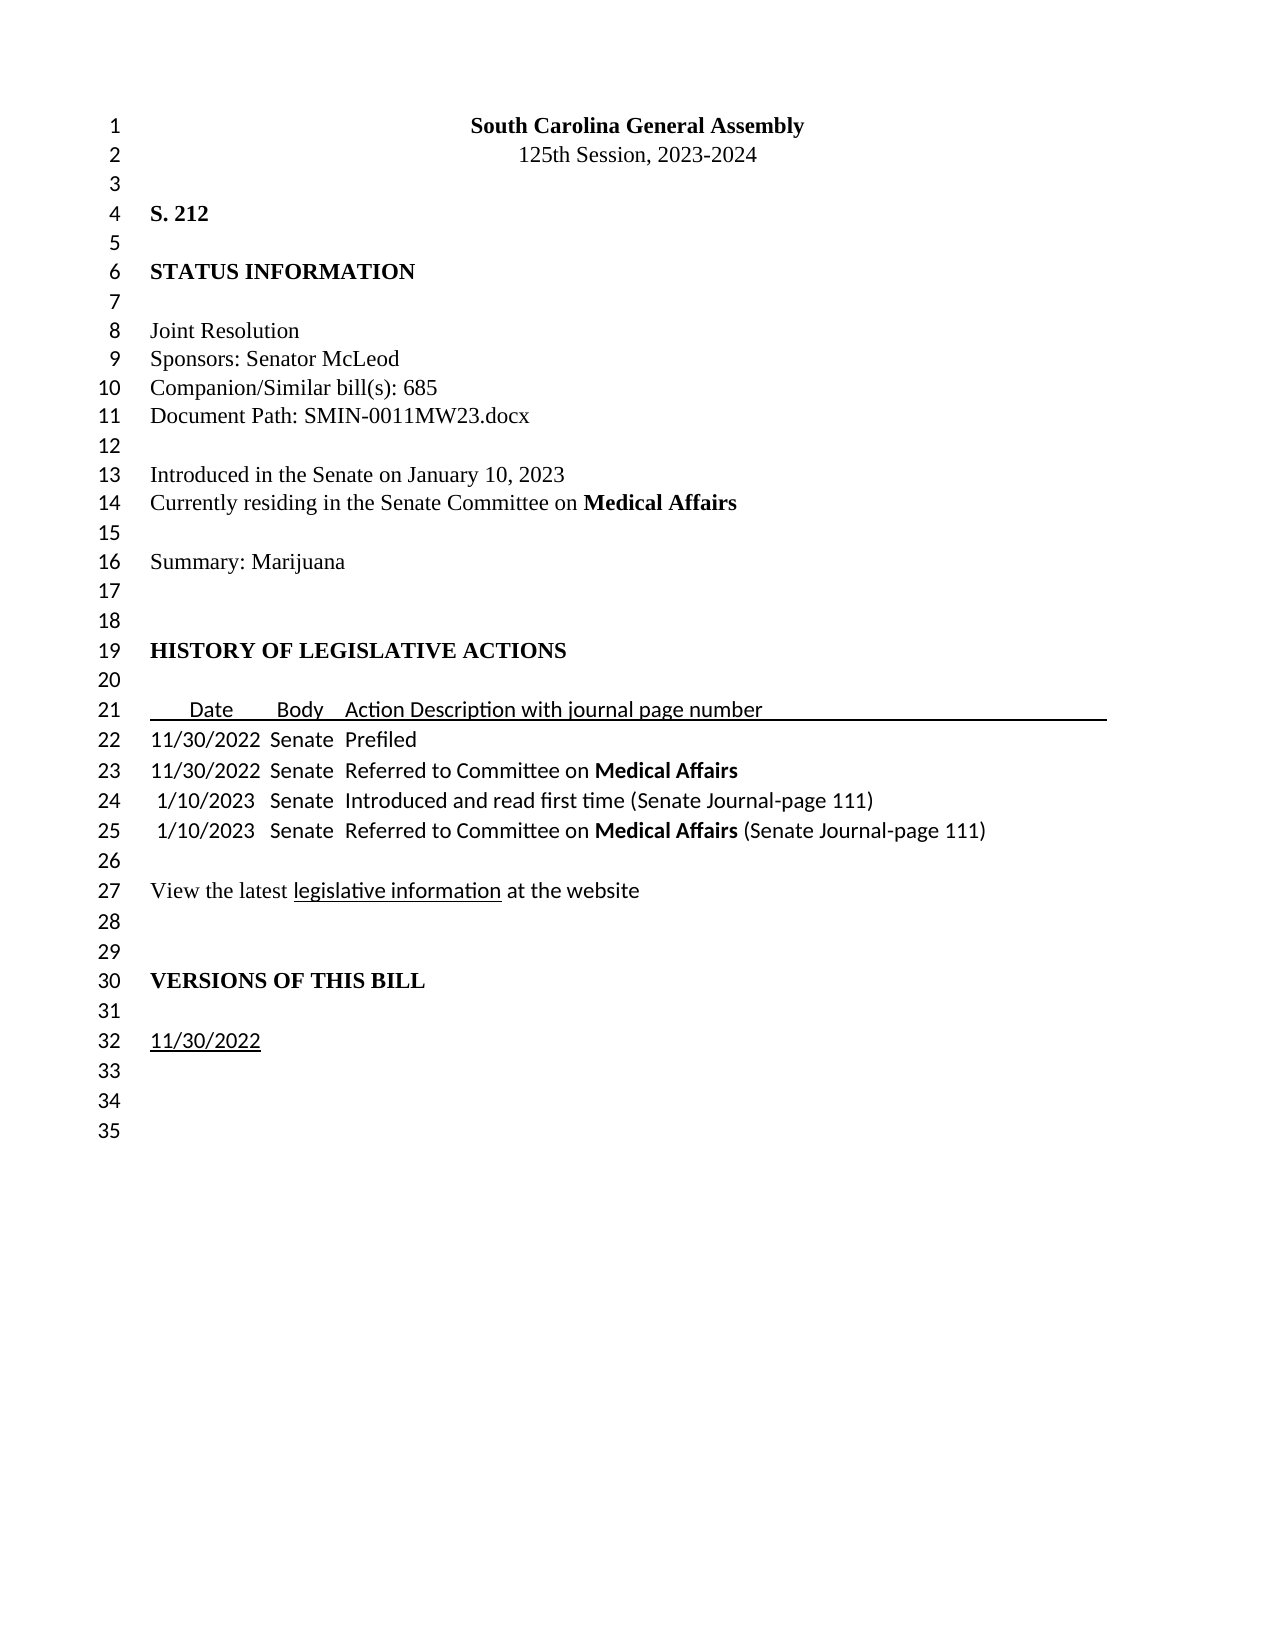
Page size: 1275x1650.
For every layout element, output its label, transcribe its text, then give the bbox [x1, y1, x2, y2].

text VERSIONS OF THIS BILL [150, 967, 1125, 994]
text 11/30/2022 [150, 1026, 1125, 1054]
text 1/10/2023 Senate Introduced and read first time (Senate Journal-page 111) [150, 786, 1125, 814]
text Companion/Similar bill(s): 685 [150, 374, 1125, 400]
text Introduced in the Senate on January 10, 2023 [150, 461, 1125, 487]
text South Carolina General Assembly [150, 112, 1125, 139]
text Date Body Action Description with journal page number [150, 695, 1125, 723]
text 11/30/2022 Senate Prefiled [150, 726, 1125, 754]
text Joint Resolution [150, 317, 1125, 343]
text Summary: Marijuana [150, 548, 1125, 574]
text HISTORY OF LEGISLATIVE ACTIONS [150, 637, 1125, 663]
text STATUS INFORMATION [150, 258, 1125, 284]
text Currently residing in the Senate Committee on Medical Affairs [150, 489, 1125, 516]
text S. 212 [150, 199, 1125, 226]
text View the latest legislative information at the website [150, 877, 1125, 905]
text Sponsors: Senator McLeod [150, 345, 1125, 372]
text 1/10/2023 Senate Referred to Committee on Medical Affairs (Senate Journal-page 111) [150, 816, 1125, 844]
text 11/30/2022 Senate Referred to Committee on Medical Affairs [150, 756, 1125, 784]
text 125th Session, 2023-2024 [150, 141, 1125, 167]
text Document Path: SMIN-0011MW23.docx [150, 402, 1125, 428]
